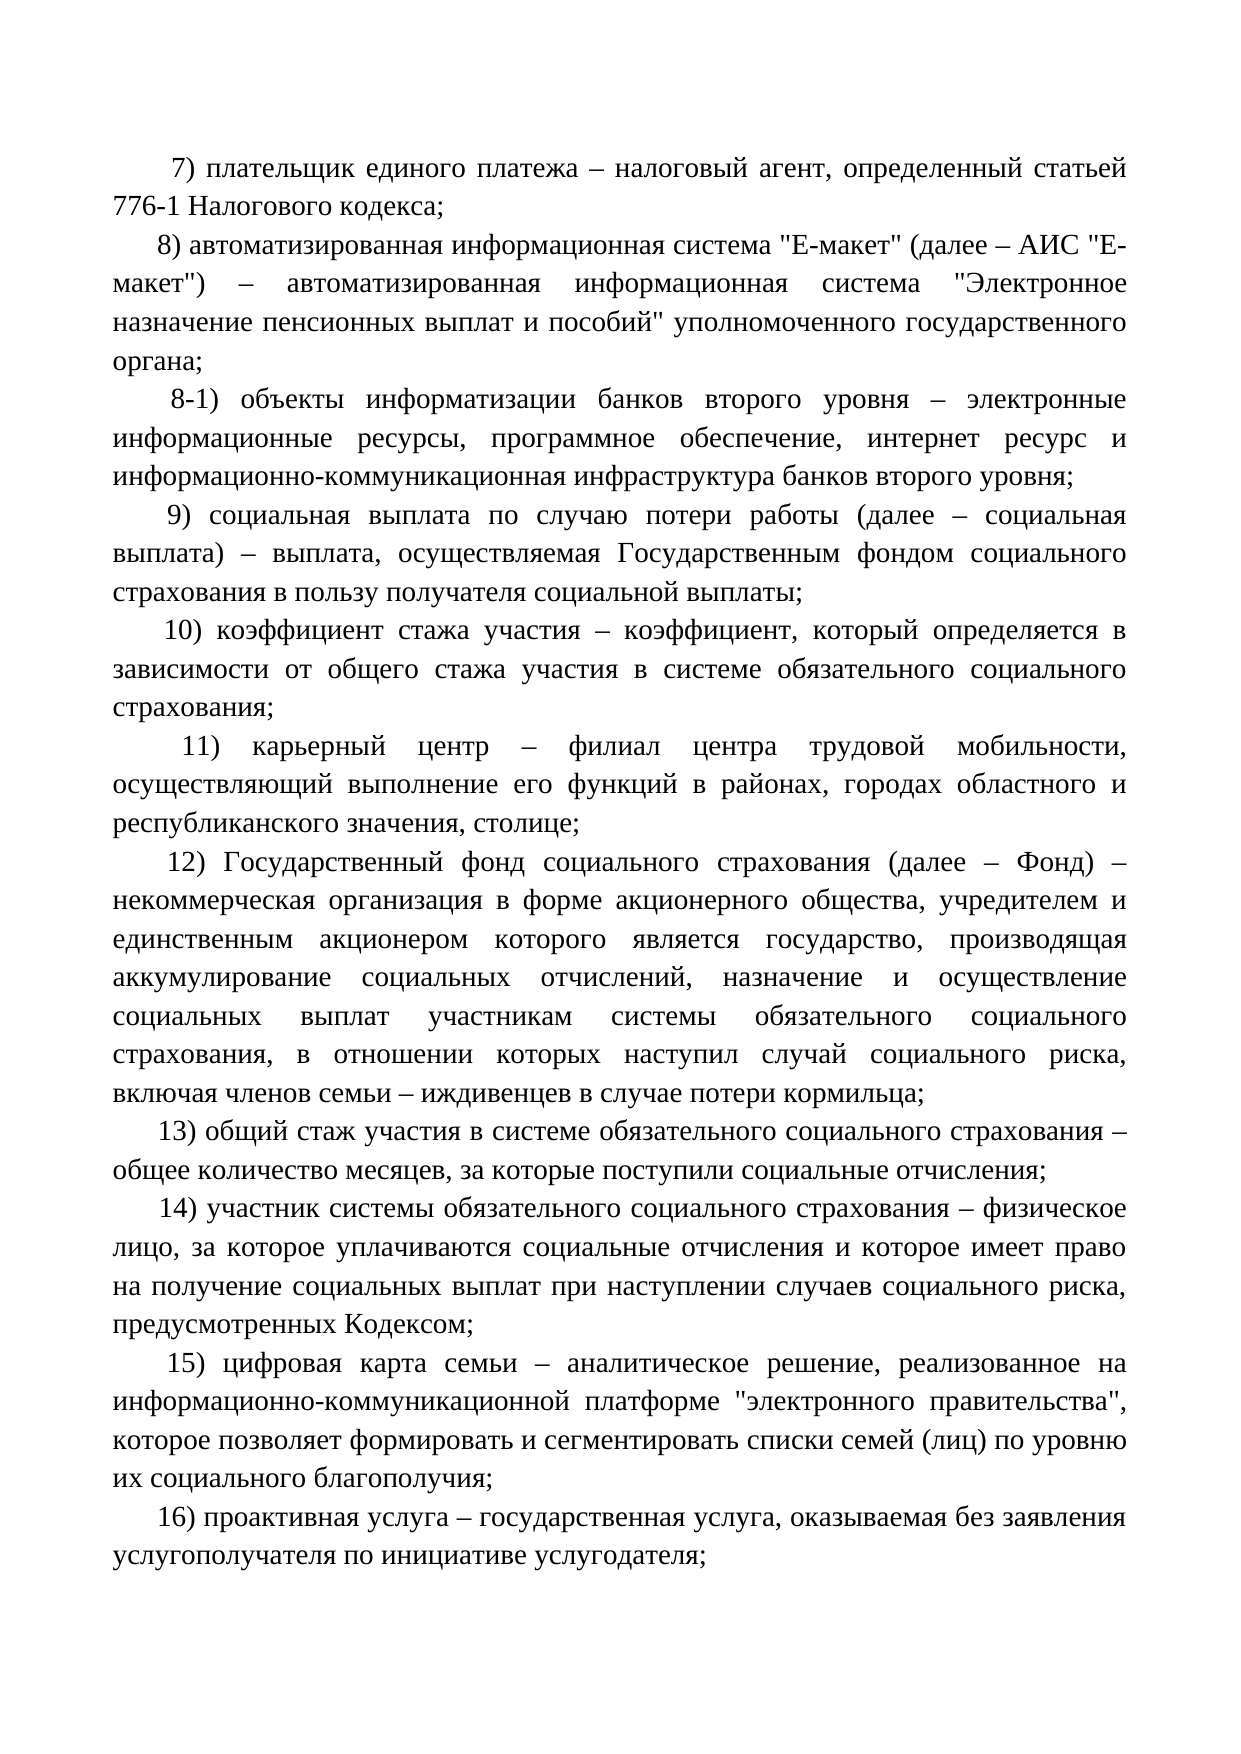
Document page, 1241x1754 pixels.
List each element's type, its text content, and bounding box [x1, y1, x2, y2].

text 14) участник системы обязательного социального страхования – физическое лицо, за которое уплачиваются социальные отчисления и которое имеет право на получение социальных выплат при наступлении случаев социального риска, предусмотренных Кодексом; [112, 1191, 1128, 1340]
text 16) проактивная услуга – государственная услуга, оказываемая без заявления услугополучателя по инициативе услугодателя; [112, 1499, 1128, 1571]
text 12) Государственный фонд социального страхования (далее – Фонд) – некоммерческая организация в форме акционерного общества, учредителем и единственным акционером которого является государство, производящая аккумулирование социальных отчислений, назначение и осуществление социальных выплат участникам системы обязательного социального страхования, в отношении которых наступил случай социального риска, включая членов семьи – иждивенцев в случае потери кормильца; [112, 844, 1128, 1108]
text 11) карьерный центр – филиал центра трудовой мобильности, осуществляющий выполнение его функций в районах, городах областного и республиканского значения, столице; [112, 728, 1128, 839]
text 13) общий стаж участия в системе обязательного социального страхования – общее количество месяцев, за которые поступили социальные отчисления; [112, 1113, 1128, 1186]
text 8) автоматизированная информационная система "Е-макет" (далее – АИС "Е-макет") – автоматизированная информационная система "Электронное назначение пенсионных выплат и пособий" уполномоченного государственного органа; [112, 227, 1128, 376]
text 7) плательщик единого платежа – налоговый агент, определенный статьей 776-1 Налогового кодекса; [112, 150, 1128, 222]
text 8-1) объекты информатизации банков второго уровня – электронные информационные ресурсы, программное обеспечение, интернет ресурс и информационно-коммуникационная инфраструктура банков второго уровня; [112, 381, 1128, 492]
text 10) коэффициент стажа участия – коэффициент, который определяется в зависимости от общего стажа участия в системе обязательного социального страхования; [112, 612, 1128, 723]
text 15) цифровая карта семьи – аналитическое решение, реализованное на информационно-коммуникационной платформе "электронного правительства", которое позволяет формировать и сегментировать списки семей (лиц) по уровню их социального благополучия; [112, 1345, 1128, 1494]
text 9) социальная выплата по случаю потери работы (далее – социальная выплата) – выплата, осуществляемая Государственным фондом социального страхования в пользу получателя социальной выплаты; [112, 497, 1128, 607]
